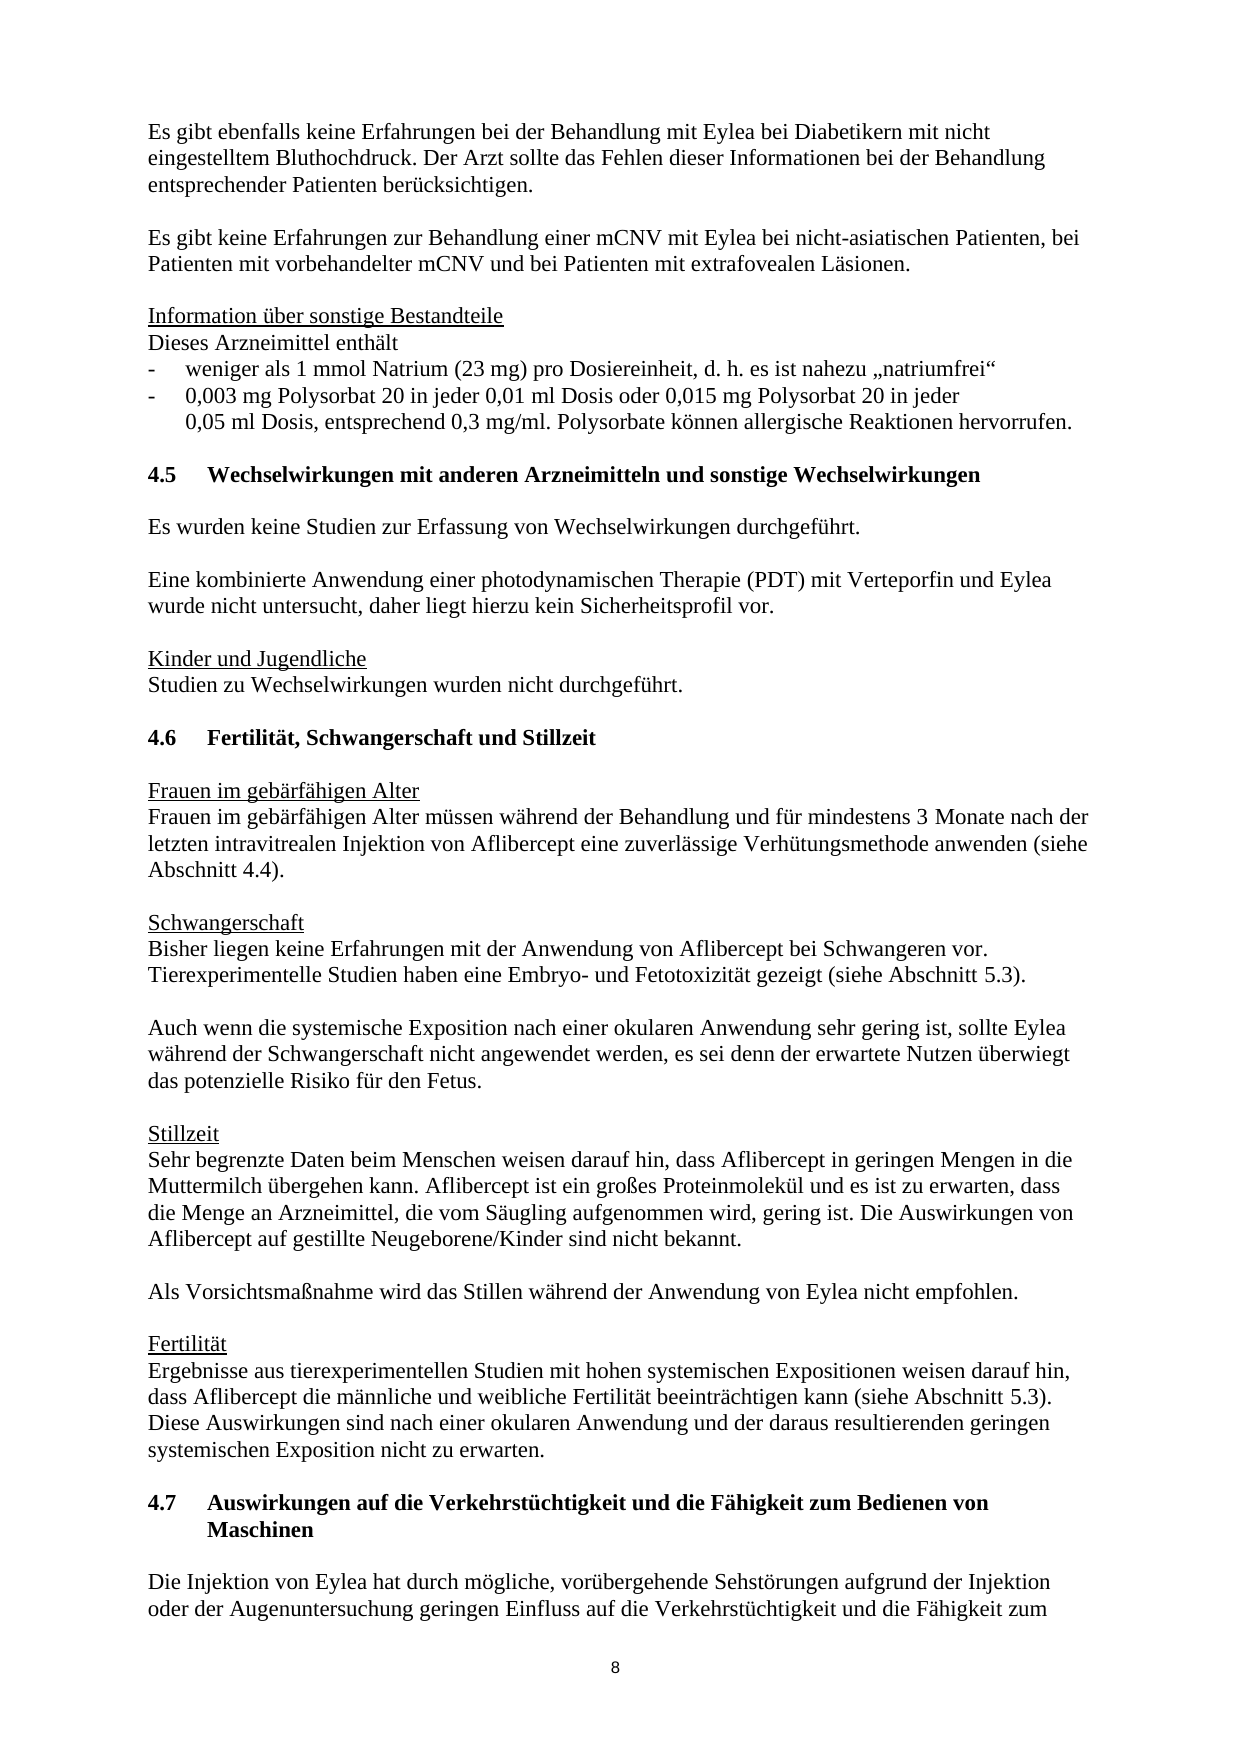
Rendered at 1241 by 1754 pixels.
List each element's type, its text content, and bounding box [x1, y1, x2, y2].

text 4.7 Auswirkungen auf die Verkehrstüchtigkeit und die Fähigkeit zum Bedienen von Maschinen [148, 1489, 1092, 1542]
list weniger als 1 mmol Natrium (23 mg) pro Dosiereinheit, d. h. es ist nahezu „natriumfrei“ [148, 355, 1092, 382]
text Auch wenn die systemische Exposition nach einer okularen Anwendung sehr gering ist, sollte Eylea während der Schwangerschaft nicht angewendet werden, es sei denn der erwartete Nutzen überwiegt das potenzielle Risiko für den Fetus. [148, 1014, 1092, 1093]
text Fertilität [148, 1330, 1092, 1357]
text 4.6 Fertilität, Schwangerschaft und Stillzeit [148, 724, 1092, 751]
text Information über sonstige Bestandteile [148, 303, 1092, 329]
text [148, 118, 1092, 197]
text Ergebnisse aus tierexperimentellen Studien mit hohen systemischen Expositionen weisen darauf hin, dass Aflibercept die männliche und weibliche Fertilität beeinträchtigen kann (siehe Abschnitt 5.3). Diese Auswirkungen sind nach einer okularen Anwendung und der daraus resultierenden geringen systemischen Exposition nicht zu erwarten. [148, 1357, 1092, 1462]
text Dieses Arzneimittel enthält [148, 329, 1092, 355]
text Bisher liegen keine Erfahrungen mit der Anwendung von Aflibercept bei Schwangeren vor. [148, 935, 1092, 961]
text Schwangerschaft [148, 909, 1092, 935]
text Als Vorsichtsmaßnahme wird das Stillen während der Anwendung von Eylea nicht empfohlen. [148, 1278, 1092, 1304]
text Frauen im gebärfähigen Alter müssen während der Behandlung und für mindestens 3 Monate nach der letzten intravitrealen Injektion von Aflibercept eine zuverlässige Verhütungsmethode anwenden (siehe Abschnitt 4.4). [148, 803, 1092, 882]
text Es wurden keine Studien zur Erfassung von Wechselwirkungen durchgeführt. [148, 513, 1092, 540]
text 4.5 Wechselwirkungen mit anderen Arzneimitteln und sonstige Wechselwirkungen [148, 461, 1092, 487]
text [148, 1568, 1092, 1621]
text Studien zu Wechselwirkungen wurden nicht durchgeführt. [148, 672, 1092, 698]
text Eine kombinierte Anwendung einer photodynamischen Therapie (PDT) mit Verteporfin und Eylea wurde nicht untersucht, daher liegt hierzu kein Sicherheitsprofil vor. [148, 566, 1092, 619]
text Kinder und Jugendliche [148, 645, 1092, 672]
list 0,003 mg Polysorbat 20 in jeder 0,01 ml Dosis oder 0,015 mg Polysorbat 20 in jeder 0,05 ml Dosis, entsprechend 0,3 mg/ml. Polysorbate können allergische Reaktionen hervorrufen. [148, 382, 1092, 434]
text Es gibt keine Erfahrungen zur Behandlung einer mCNV mit Eylea bei nicht-asiatischen Patienten, bei Patienten mit vorbehandelter mCNV und bei Patienten mit extrafovealen Läsionen. [148, 223, 1092, 276]
text Sehr begrenzte Daten beim Menschen weisen darauf hin, dass Aflibercept in geringen Mengen in die Muttermilch übergehen kann. Aflibercept ist ein großes Proteinmolekül und es ist zu erwarten, dass die Menge an Arzneimittel, die vom Säugling aufgenommen wird, gering ist. Die Auswirkungen von Aflibercept auf gestillte Neugeborene/Kinder sind nicht bekannt. [148, 1146, 1092, 1251]
text Stillzeit [148, 1119, 1092, 1146]
text Tierexperimentelle Studien haben eine Embryo- und Fetotoxizität gezeigt (siehe Abschnitt 5.3). [148, 961, 1092, 988]
text Frauen im gebärfähigen Alter [148, 777, 1092, 803]
